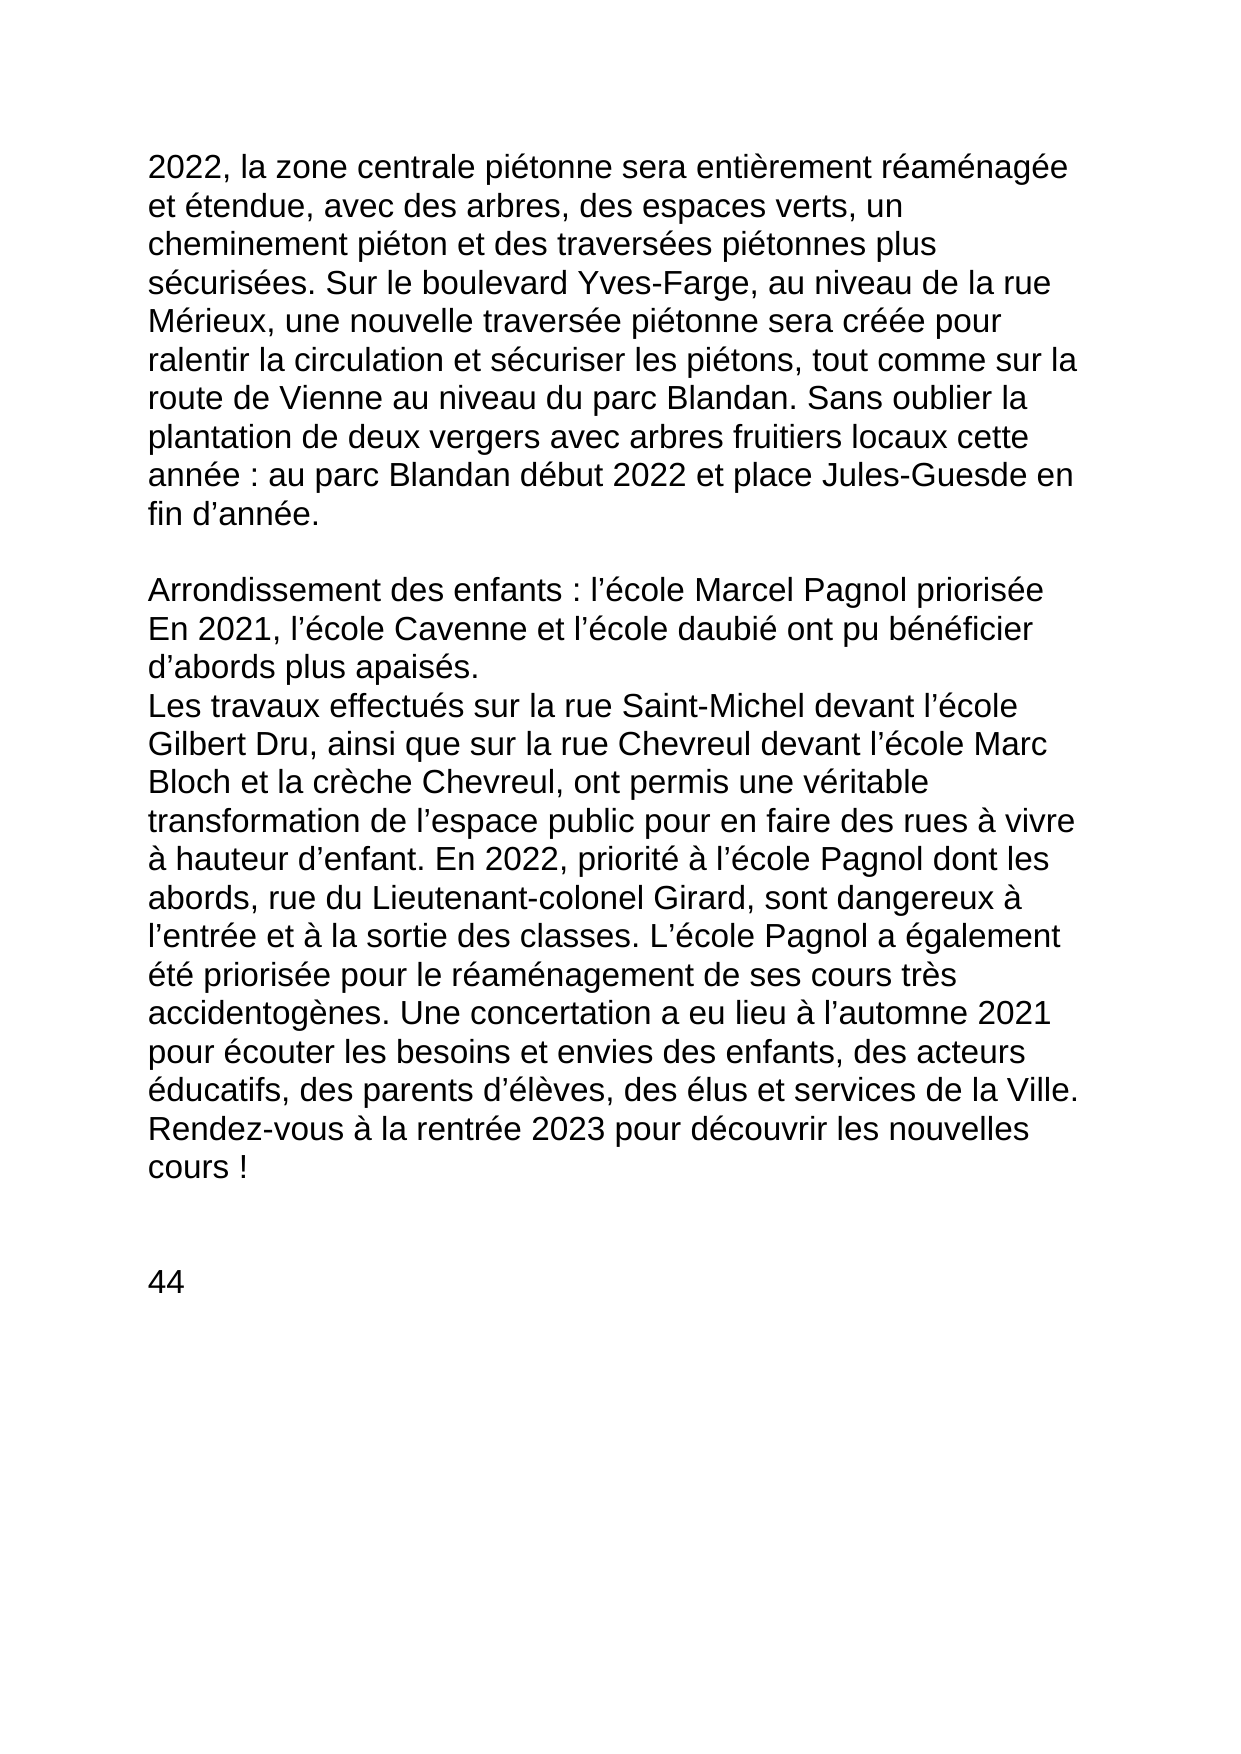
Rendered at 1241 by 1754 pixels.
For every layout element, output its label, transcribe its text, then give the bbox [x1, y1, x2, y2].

text En 2021, l’école Cavenne et l’école daubié ont pu bénéficier d’abords plus apaisés. [148, 609, 1093, 686]
text Les travaux effectués sur la rue Saint-Michel devant l’école Gilbert Dru, ainsi que sur la rue Chevreul devant l’école Marc Bloch et la crèche Chevreul, ont permis une véritable transformation de l’espace public pour en faire des rues à vivre à hauteur d’enfant. En 2022, priorité à l’école Pagnol dont les abords, rue du Lieutenant-colonel Girard, sont dangereux à l’entrée et à la sortie des classes. L’école Pagnol a également été priorisée pour le réaménagement de ses cours très accidentogènes. Une concertation a eu lieu à l’automne 2021 pour écouter les besoins et envies des enfants, des acteurs éducatifs, des parents d’élèves, des élus et services de la Ville. Rendez-vous à la rentrée 2023 pour découvrir les nouvelles cours ! [148, 686, 1093, 1185]
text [148, 148, 1093, 532]
text Arrondissement des enfants : l’école Marcel Pagnol priorisée [148, 570, 1093, 609]
text 44 [148, 1262, 1093, 1301]
